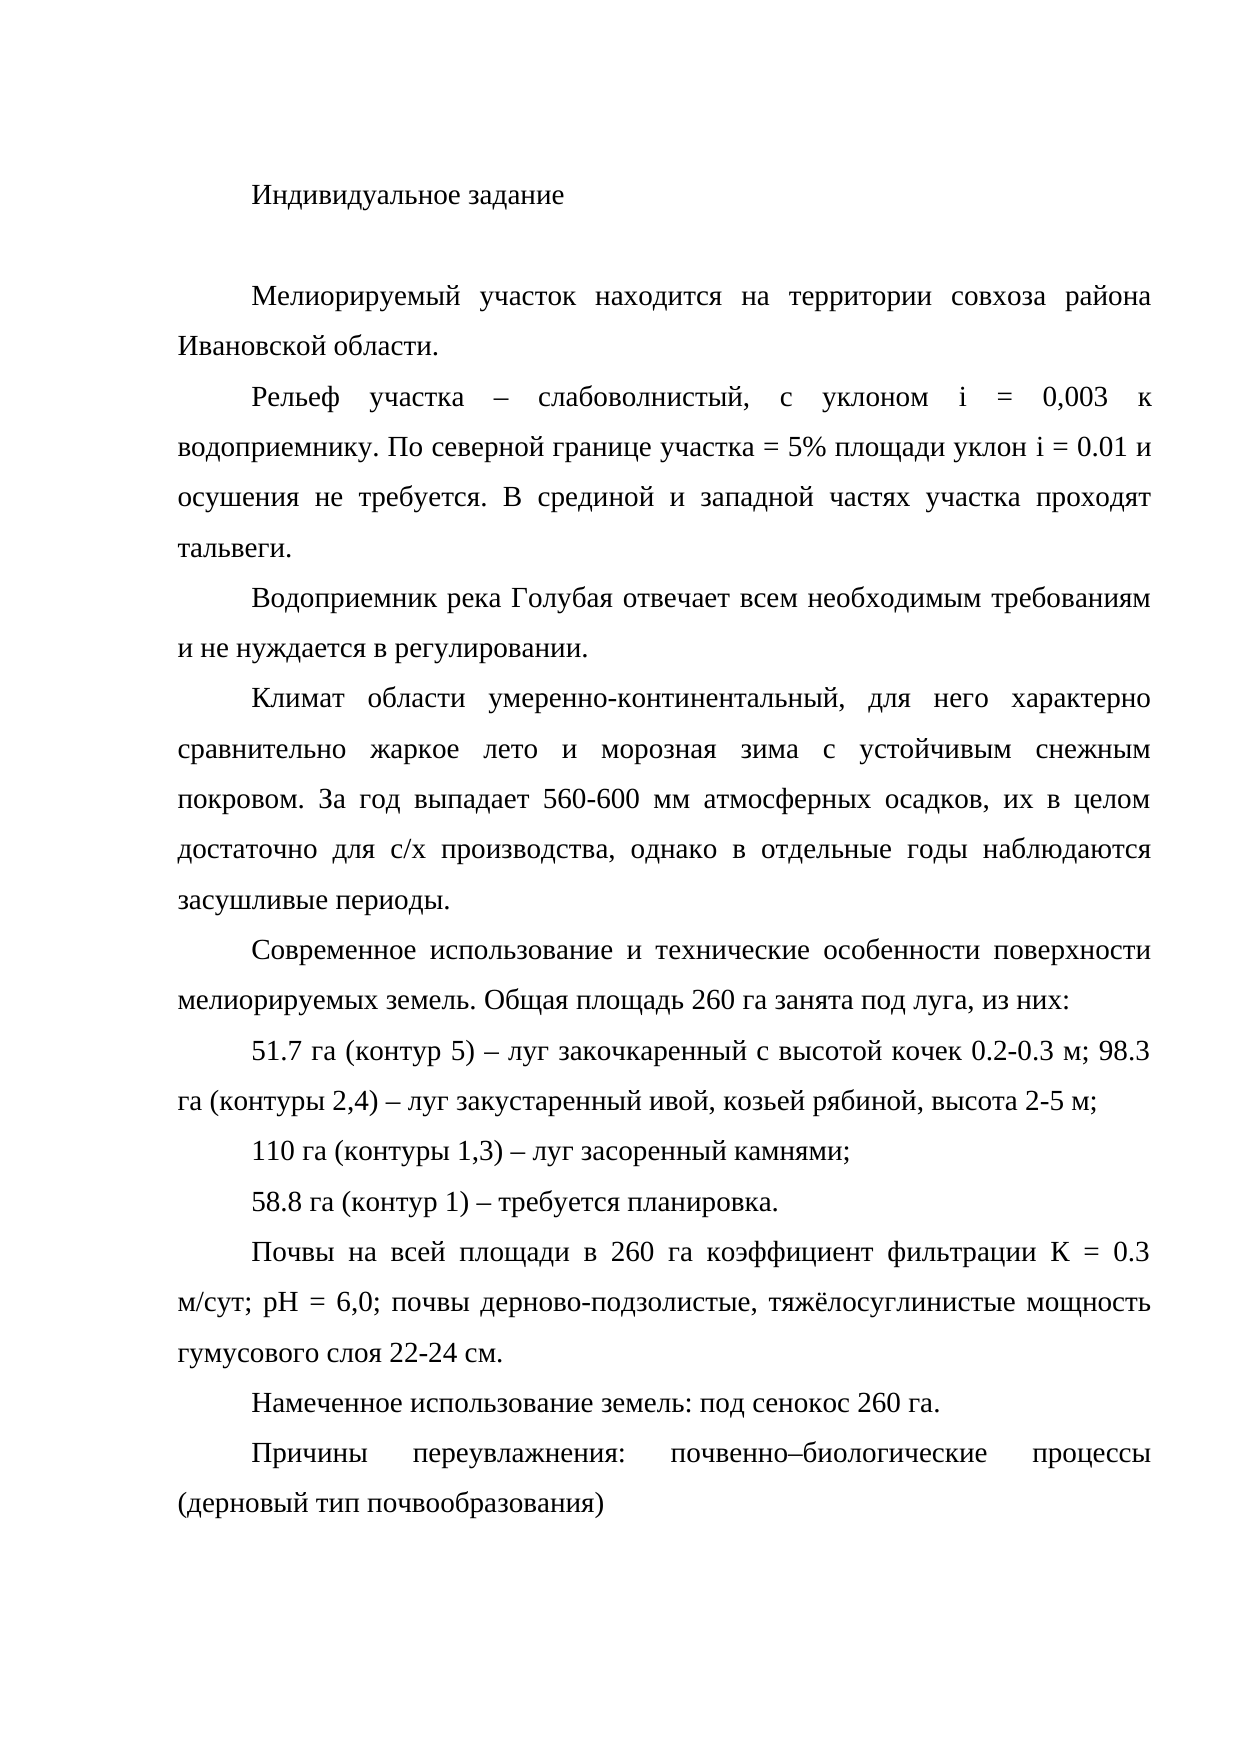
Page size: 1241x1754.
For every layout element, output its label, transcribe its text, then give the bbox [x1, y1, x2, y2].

text Современное использование и технические особенности поверхности мелиорируемых земель. Общая площадь занята под луга, из них: [177, 932, 1152, 1016]
text Рельеф участка – слабоволнистый, с уклоном i = 0,003 к водоприемнику. По северной границе участка = 5% площади уклон i = и осушения не требуется. В срединой и западной частях участка проходят тальвеги. [177, 379, 1152, 563]
text Причины переувлажнения: почвенно–биологические процессы (дерновый тип почвообразования) [177, 1435, 1152, 1519]
text Водоприемник река Голубая отвечает всем необходимым требованиям и не нуждается в регулировании. [177, 580, 1152, 664]
text Индивидуальное задание [177, 177, 1152, 211]
text (контур 5) – луг закочкаренный с высотой кочек 0.2-; (контуры 2,4) – луг закустаренный ивой, козьей рябиной, высота 2-; [177, 1033, 1152, 1117]
text Намеченное использование земель: под сенокос [177, 1385, 1152, 1418]
text Почвы на всей площади в 260 га коэффициент фильтрации К = 0.3 м/сут; рН = 6,0; почвы дерново-подзолистые, тяжёлосуглинистые мощность гумусового слоя . [177, 1234, 1152, 1368]
text (контур 1) – требуется планировка. [177, 1184, 1152, 1217]
text (контуры 1,3) – луг засоренный камнями; [177, 1133, 1152, 1167]
text Мелиорируемый участок находится на территории совхоза района Ивановской области. [177, 278, 1152, 362]
text Климат области умеренно-континентальный, для него характерно сравнительно жаркое лето и морозная зима с устойчивым снежным покровом. За год выпадает 560- атмосферных осадков, их в целом достаточно для с/х производства, однако в отдельные годы наблюдаются засушливые периоды. [177, 681, 1152, 915]
